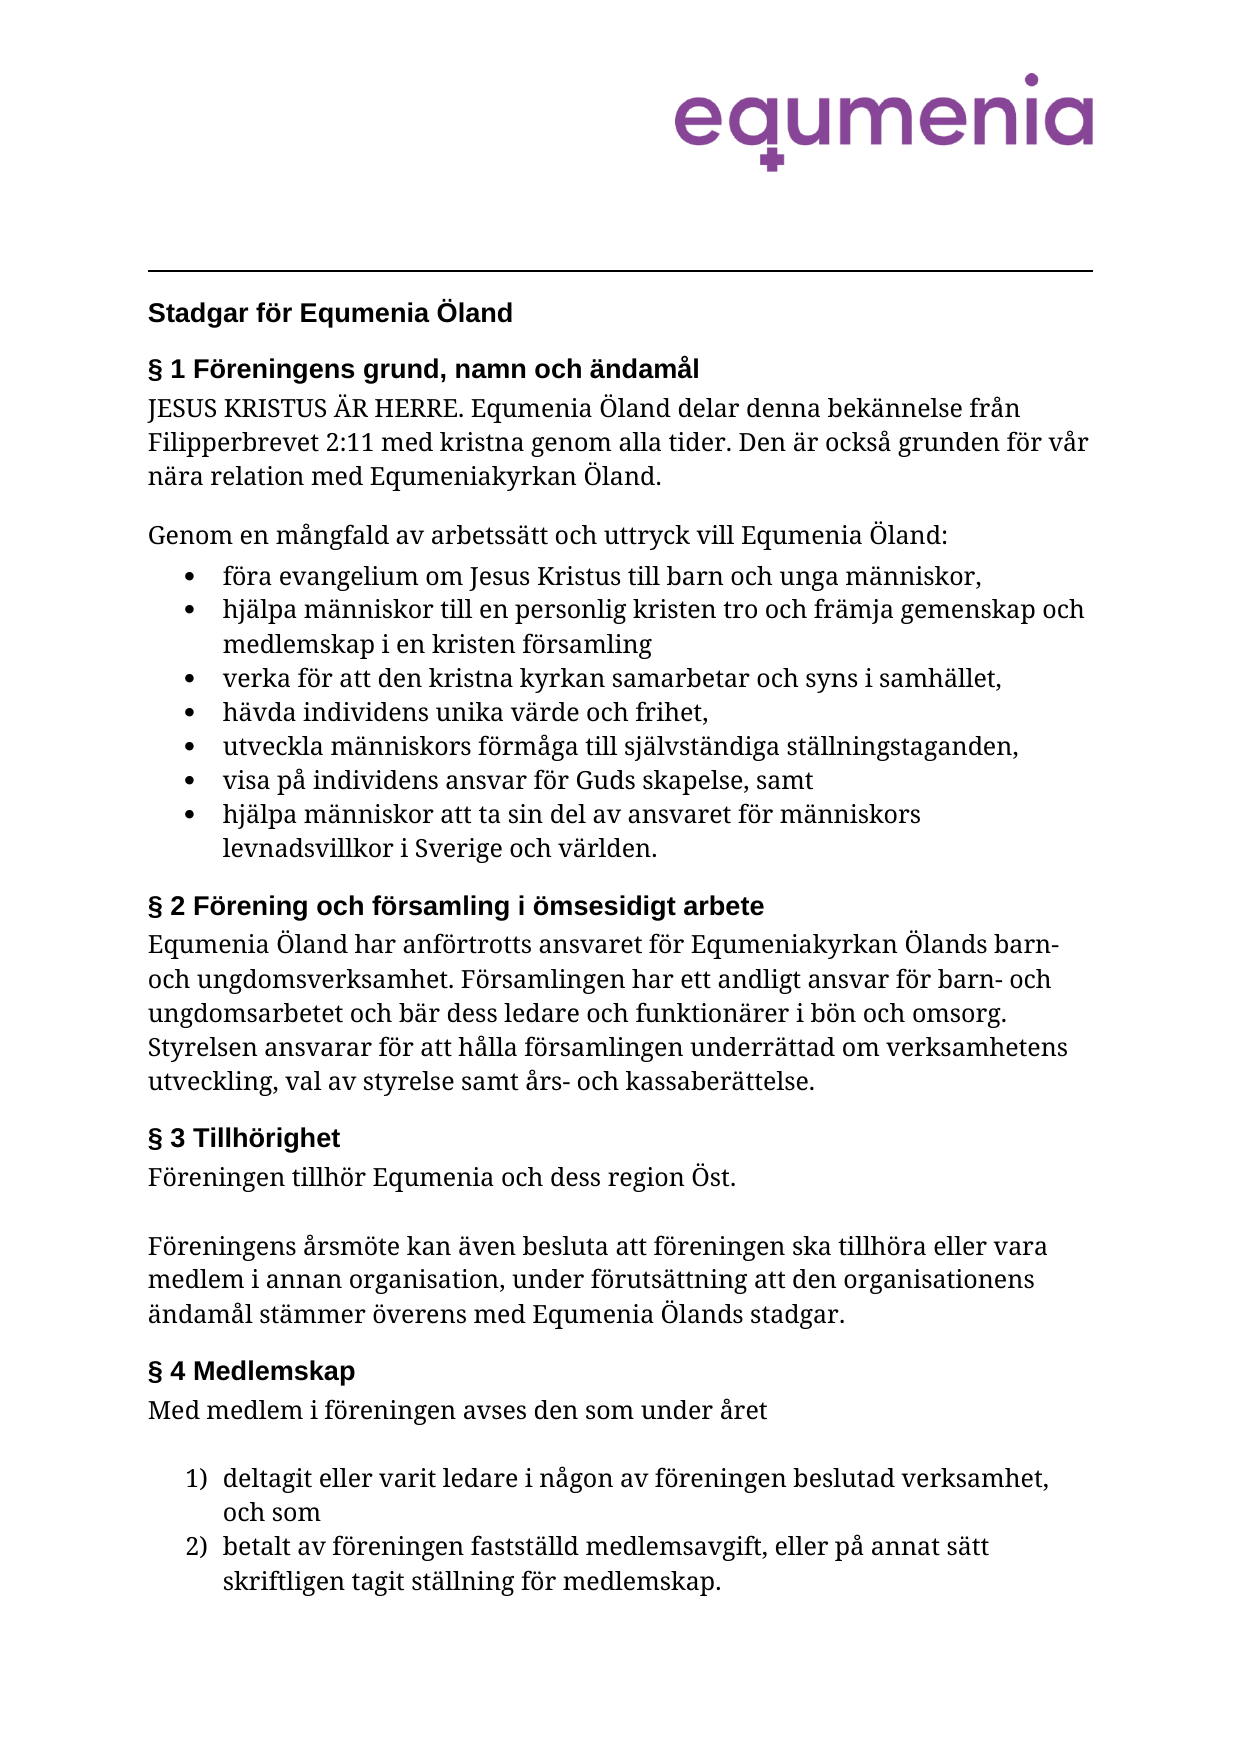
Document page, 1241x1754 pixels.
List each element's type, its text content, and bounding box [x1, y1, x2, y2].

subtitle § 4 Medlemskap [148, 1355, 1093, 1387]
list föra evangelium om Jesus Kristus till barn och unga människor, [185, 558, 1093, 592]
text Föreningen tillhör Equmenia och dess region Öst. [148, 1160, 1093, 1194]
list betalt av föreningen fastställd medlemsavgift, eller på annat sätt skriftligen tagit ställning för medlemskap. [185, 1529, 1093, 1597]
subtitle Stadgar för Equmenia Öland [148, 297, 1093, 328]
subtitle § 2 Förening och församling i ömsesidigt arbete [148, 890, 1093, 921]
list hjälpa människor att ta sin del av ansvaret för människors levnadsvillkor i Sverige och världen. [185, 797, 1093, 865]
list visa på individens ansvar för Guds skapelse, samt [185, 762, 1093, 797]
subtitle Genom en mångfald av arbetssätt och uttryck vill Equmenia Öland: [148, 518, 1093, 552]
list deltagit eller varit ledare i någon av föreningen beslutad verksamhet, och som [185, 1461, 1093, 1529]
picture [675, 73, 1093, 172]
list hjälpa människor till en personlig kristen tro och främja gemenskap och medlemskap i en kristen församling [185, 592, 1093, 660]
list hävda individens unika värde och frihet, [185, 694, 1093, 728]
text Med medlem i föreningen avses den som under året [148, 1393, 1093, 1427]
list verka för att den kristna kyrkan samarbetar och syns i samhället, [185, 660, 1093, 694]
text JESUS KRISTUS ÄR HERRE. Equmenia Öland delar denna bekännelse från Filipperbrevet 2:11 med kristna genom alla tider. Den är också grunden för vår nära relation med Equmeniakyrkan Öland. [148, 391, 1093, 493]
list utveckla människors förmåga till självständiga ställningstaganden, [185, 728, 1093, 762]
text Equmenia Öland har anförtrotts ansvaret för Equmeniakyrkan Ölands barn- och ungdomsverksamhet. Församlingen har ett andligt ansvar för barn- och ungdomsarbetet och bär dess ledare och funktionärer i bön och omsorg. Styrelsen ansvarar för att hålla församlingen underrättad om verksamhetens utveckling, val av styrelse samt års- och kassaberättelse. [148, 927, 1093, 1097]
subtitle § 1 Föreningens grund, namn och ändamål [148, 353, 1093, 384]
subtitle § 3 Tillhörighet [148, 1122, 1093, 1154]
text Föreningens årsmöte kan även besluta att föreningen ska tillhöra eller vara medlem i annan organisation, under förutsättning att den organisationens ändamål stämmer överens med Equmenia Ölands stadgar. [148, 1228, 1093, 1330]
